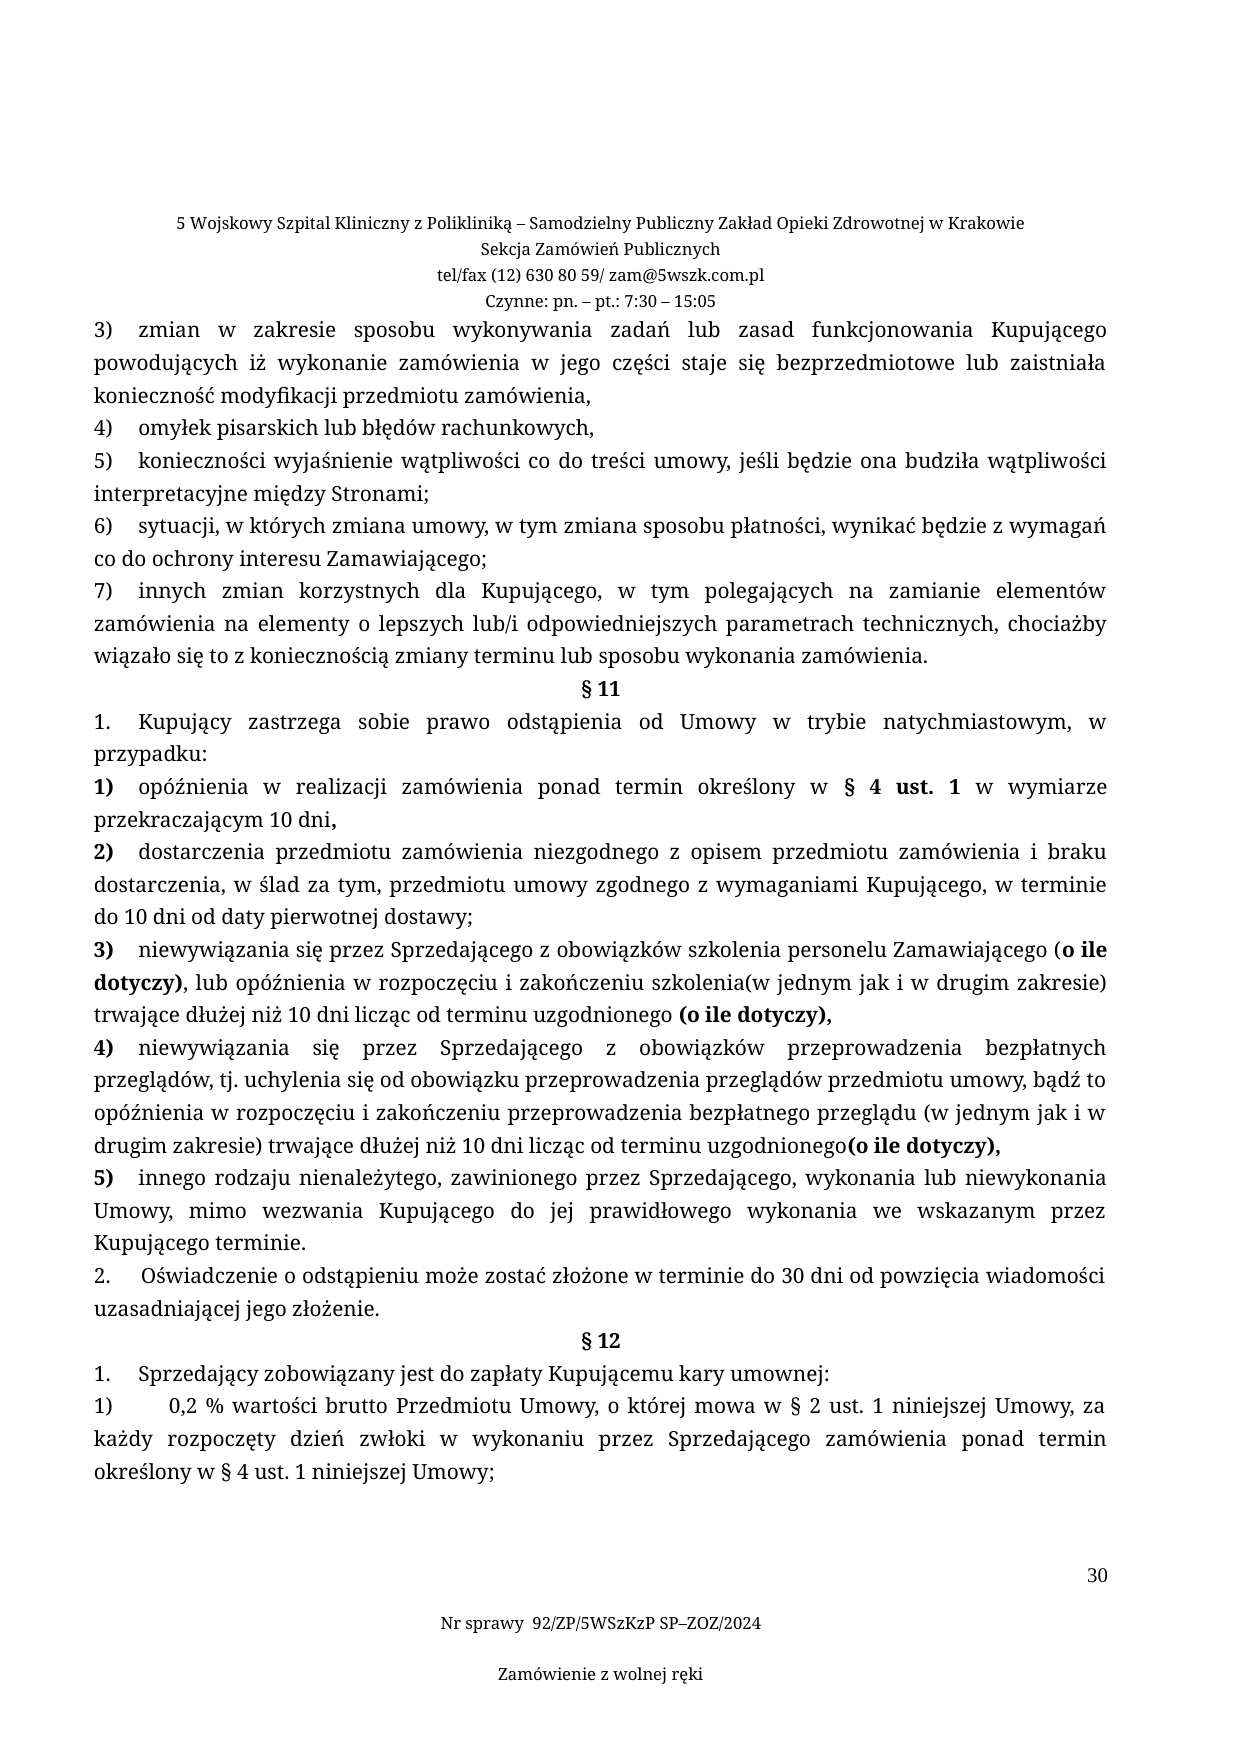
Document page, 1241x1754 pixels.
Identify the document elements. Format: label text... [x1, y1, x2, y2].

list niewywiązania się przez Sprzedającego z obowiązków przeprowadzenia bezpłatnych przeglądów, tj. uchylenia się od obowiązku przeprowadzenia przeglądów przedmiotu umowy, bądź to opóźnienia w rozpoczęciu i zakończeniu przeprowadzenia bezpłatnego przeglądu (w jednym jak i w drugim zakresie) trwające dłużej niż 10 dni licząc od terminu uzgodnionego(o ile dotyczy), [94, 1033, 1107, 1159]
text § 11 [94, 674, 1107, 703]
list Sprzedający zobowiązany jest do zapłaty Kupującemu kary umownej: [94, 1359, 1107, 1387]
list konieczności wyjaśnienie wątpliwości co do treści umowy, jeśli będzie ona budziła wątpliwości interpretacyjne między Stronami; [94, 446, 1107, 507]
list opóźnienia w realizacji zamówienia ponad termin określony w § 4 ust. 1 w wymiarze przekraczającym 10 dni, [94, 772, 1107, 833]
list innego rodzaju nienależytego, zawinionego przez Sprzedającego, wykonania lub niewykonania Umowy, mimo wezwania Kupującego do jej prawidłowego wykonania we wskazanym przez Kupującego terminie. [94, 1163, 1107, 1257]
list innych zmian korzystnych dla Kupującego, w tym polegających na zamianie elementów zamówienia na elementy o lepszych lub/i odpowiedniejszych parametrach technicznych, chociażby wiązało się to z koniecznością zmiany terminu lub sposobu wykonania zamówienia. [94, 576, 1107, 670]
list 0,2 % wartości brutto Przedmiotu Umowy, o której mowa w § 2 ust. 1 niniejszej Umowy, za każdy rozpoczęty dzień zwłoki w wykonaniu przez Sprzedającego zamówienia ponad termin określony w § 4 ust. 1 niniejszej Umowy; [94, 1392, 1107, 1485]
text § 12 [94, 1326, 1107, 1355]
list omyłek pisarskich lub błędów rachunkowych, [94, 413, 1107, 442]
text 2. Oświadczenie o odstąpieniu może zostać złożone w terminie do 30 dni od powzięcia wiadomości uzasadniającej jego złożenie. [94, 1261, 1107, 1322]
list niewywiązania się przez Sprzedającego z obowiązków szkolenia personelu Zamawiającego (o ile dotyczy), lub opóźnienia w rozpoczęciu i zakończeniu szkolenia(w jednym jak i w drugim zakresie) trwające dłużej niż 10 dni licząc od terminu uzgodnionego (o ile dotyczy), [94, 935, 1107, 1029]
list sytuacji, w których zmiana umowy, w tym zmiana sposobu płatności, wynikać będzie z wymagań co do ochrony interesu Zamawiającego; [94, 511, 1107, 572]
list dostarczenia przedmiotu zamówienia niezgodnego z opisem przedmiotu zamówienia i braku dostarczenia, w ślad za tym, przedmiotu umowy zgodnego z wymaganiami Kupującego, w terminie do 10 dni od daty pierwotnej dostawy; [94, 837, 1107, 931]
list zmian w zakresie sposobu wykonywania zadań lub zasad funkcjonowania Kupującego powodujących iż wykonanie zamówienia w jego części staje się bezprzedmiotowe lub zaistniała konieczność modyfikacji przedmiotu zamówienia, [94, 316, 1107, 409]
list Kupujący zastrzega sobie prawo odstąpienia od Umowy w trybie natychmiastowym, w przypadku: [94, 707, 1107, 768]
